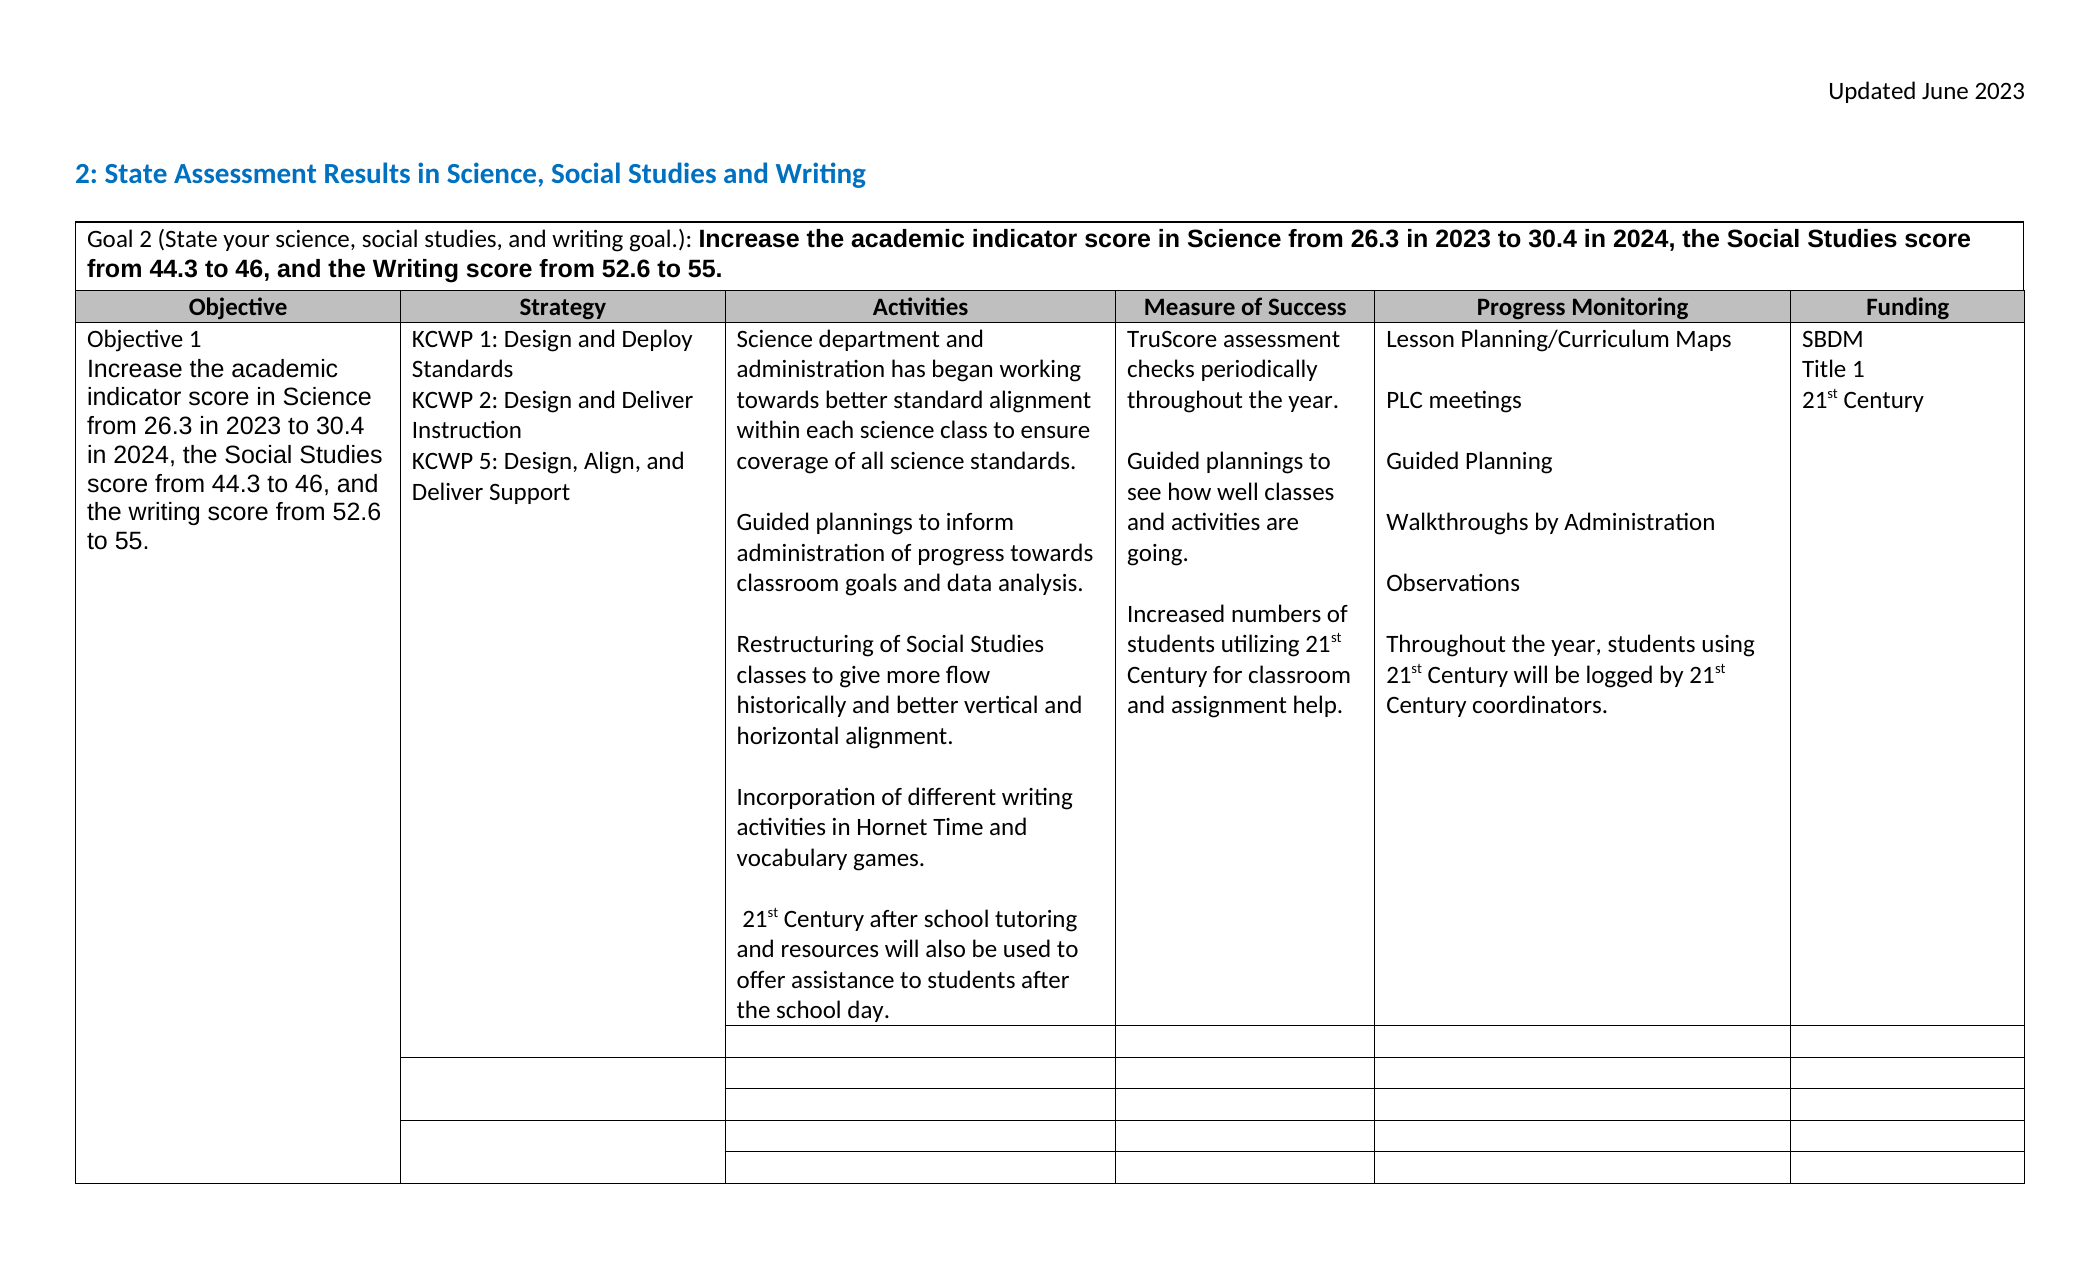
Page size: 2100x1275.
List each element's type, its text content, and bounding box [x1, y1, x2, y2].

table_cell [1791, 1026, 2024, 1057]
table_cell [726, 1058, 1115, 1088]
table_cell [1791, 1058, 2024, 1088]
table_cell [1116, 1152, 1374, 1183]
table_cell [1116, 1058, 1374, 1088]
table_cell Science department and administration has began working towards better standard alignment within each science class to ensure coverage of all science standards. Guided plannings to inform administration of progress towards classroom goals and data analysis. Restructuring of Social Studies classes to give more flow historically and better vertical and horizontal alignment. Incorporation of different writing activities in Hornet Time and vocabulary games. 21st Century after school tutoring and resources will also be used to offer assistance to students after the school day. [726, 323, 1115, 1025]
subtitle 2: State Assessment Results in Science, Social Studies and Writing [75, 155, 2025, 191]
table_cell Objective 1 Increase the academic indicator score in Science from 26.3 in 2023 to 30.4 in 2024, the Social Studies score from 44.3 to 46, and the writing score from 52.6 to 55. [76, 323, 400, 1183]
table_cell [1375, 1026, 1790, 1057]
table_cell Activities [726, 291, 1115, 322]
table_cell [1375, 1152, 1790, 1183]
table_cell [401, 1058, 725, 1120]
table_cell Lesson Planning/Curriculum Maps PLC meetings Guided Planning Walkthroughs by Administration Observations Throughout the year, students using 21st Century will be logged by 21st Century coordinators. [1375, 323, 1790, 1025]
table_cell [1116, 1089, 1374, 1120]
table_cell Progress Monitoring [1375, 291, 1790, 322]
table_cell [1116, 1026, 1374, 1057]
table_cell [401, 1121, 725, 1183]
table_cell Strategy [401, 291, 725, 322]
table_cell [1116, 1121, 1374, 1151]
table_cell [1791, 1152, 2024, 1183]
table_cell [726, 1121, 1115, 1151]
table_cell Funding [1791, 291, 2024, 322]
table_cell [1791, 1089, 2024, 1120]
table_header Goal 2 (State your science, social studies, and writing goal.): Increase the academic indicator score in Science from 26.3 in 2023 to 30.4 in 2024, the Social Studies score from 44.3 to 46, and the Writing score from 52.6 to 55. [76, 223, 2023, 290]
table_cell [726, 1089, 1115, 1120]
table_cell Measure of Success [1116, 291, 1374, 322]
table_cell [1375, 1089, 1790, 1120]
table_cell [726, 1026, 1115, 1057]
table_cell [1375, 1121, 1790, 1151]
table_cell Objective [76, 291, 400, 322]
table_cell [726, 1152, 1115, 1183]
table_cell [1375, 1058, 1790, 1088]
table_cell SBDM Title 1 21st Century [1791, 323, 2024, 1025]
table_cell [1791, 1121, 2024, 1151]
table_cell TruScore assessment checks periodically throughout the year. Guided plannings to see how well classes and activities are going. Increased numbers of students utilizing 21st Century for classroom and assignment help. [1116, 323, 1374, 1025]
table_cell KCWP 1: Design and Deploy Standards KCWP 2: Design and Deliver Instruction KCWP 5: Design, Align, and Deliver Support [401, 323, 725, 1057]
